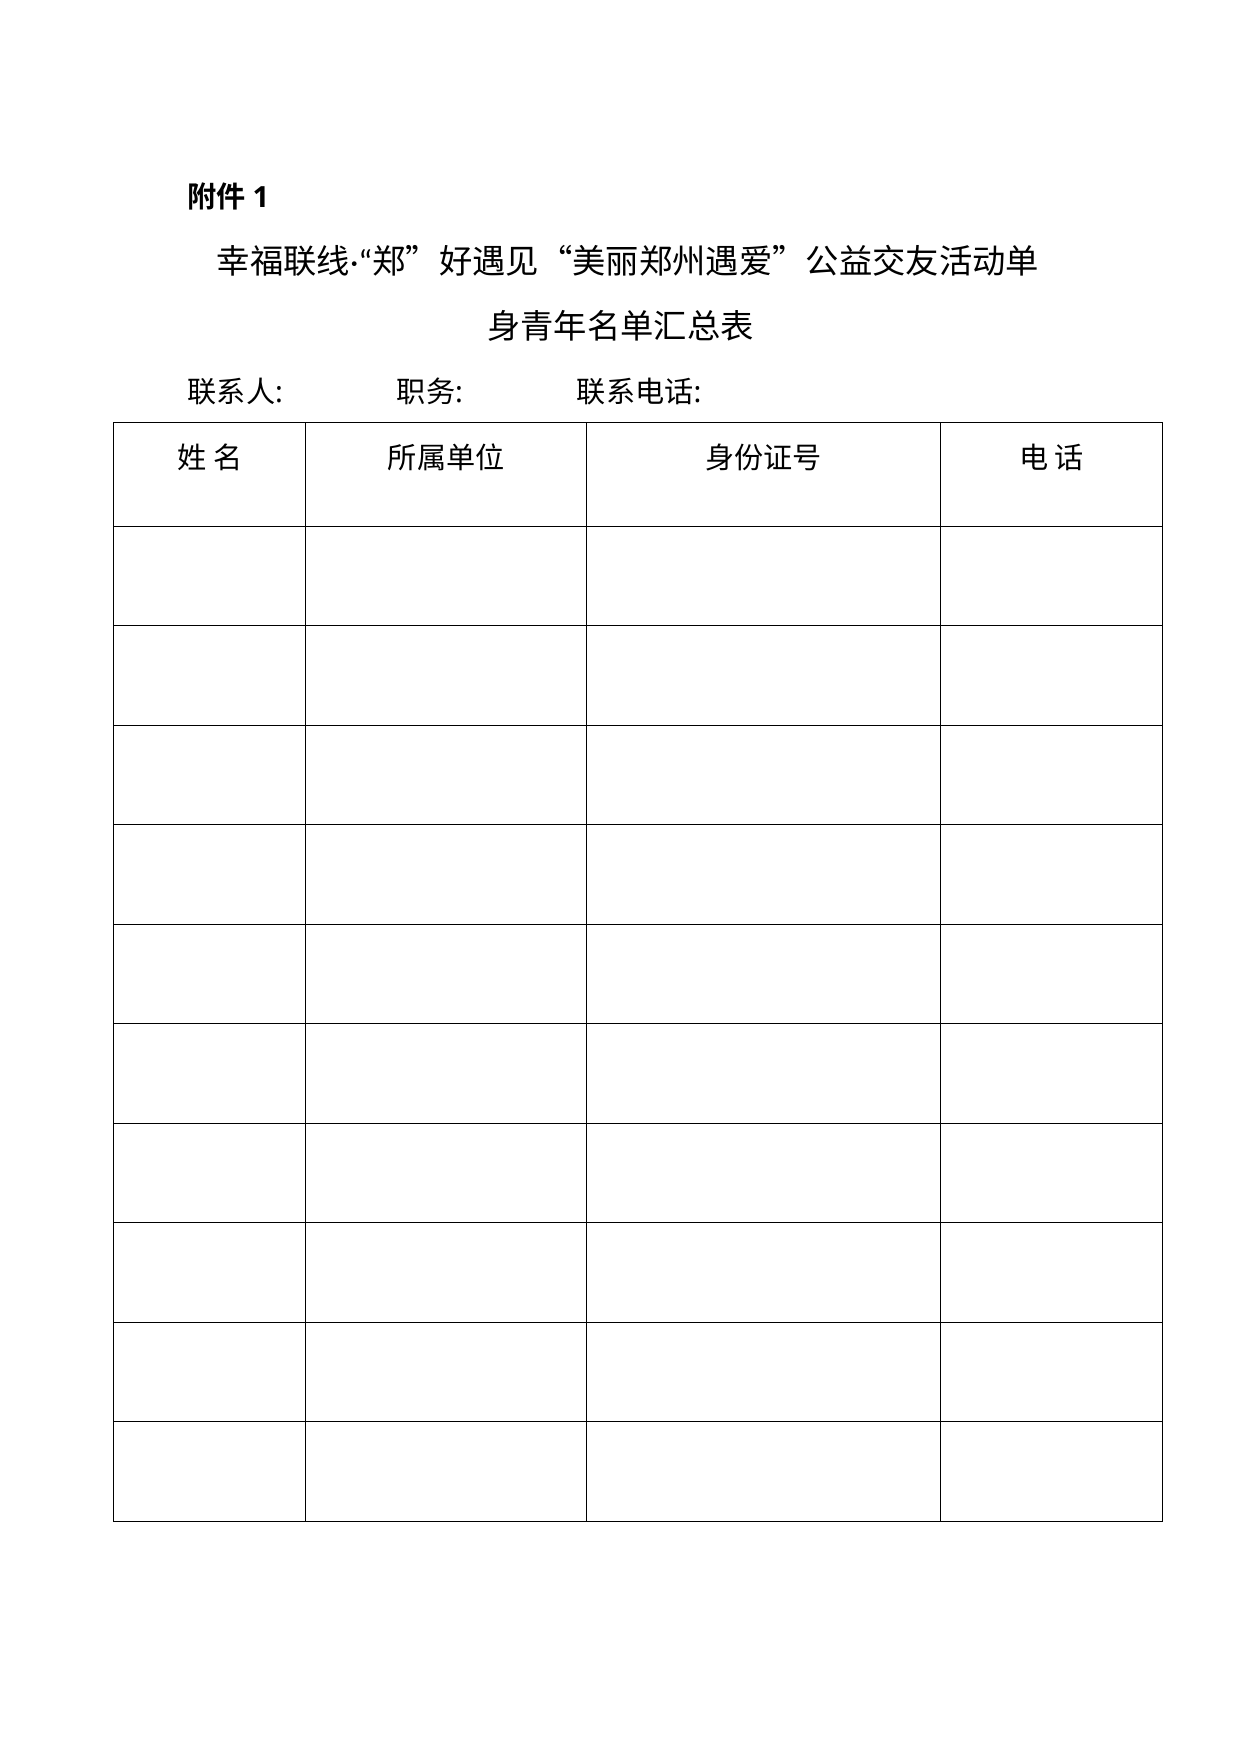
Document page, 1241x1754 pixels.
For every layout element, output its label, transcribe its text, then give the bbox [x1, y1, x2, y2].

table_cell [306, 1223, 586, 1322]
table_cell [114, 527, 305, 625]
table_cell [941, 726, 1162, 824]
table_cell [941, 527, 1162, 625]
table_cell [587, 1422, 940, 1521]
table_cell [114, 726, 305, 824]
table_cell [306, 1323, 586, 1421]
table_cell [941, 1024, 1162, 1123]
table_cell [587, 726, 940, 824]
table_cell [114, 925, 305, 1023]
table_header 身份证号 [587, 423, 940, 526]
table_cell [306, 726, 586, 824]
table_cell [114, 1223, 305, 1322]
table_cell [587, 527, 940, 625]
table_cell [114, 626, 305, 725]
table_cell [587, 825, 940, 924]
table_cell [306, 626, 586, 725]
table_cell [114, 1124, 305, 1222]
table_cell [114, 1422, 305, 1521]
table_cell [941, 825, 1162, 924]
table_cell [941, 925, 1162, 1023]
table_cell [941, 1323, 1162, 1421]
table_cell [941, 1422, 1162, 1521]
table_cell [587, 626, 940, 725]
table_cell [114, 1323, 305, 1421]
table_cell [587, 1323, 940, 1421]
table_cell [306, 1124, 586, 1222]
table_header 姓 名 [114, 423, 305, 526]
table_cell [306, 1422, 586, 1521]
table_cell [941, 626, 1162, 725]
table_cell [306, 925, 586, 1023]
table_cell [306, 1024, 586, 1123]
table_header 所属单位 [306, 423, 586, 526]
table_cell [114, 825, 305, 924]
table_cell [941, 1223, 1162, 1322]
table_header 电 话 [941, 423, 1162, 526]
text 联系人: 职务: 联系电话: [187, 357, 1053, 422]
text 附件 1 [187, 162, 1053, 227]
table_cell [114, 1024, 305, 1123]
table_cell [587, 1223, 940, 1322]
table_cell [306, 825, 586, 924]
table_cell [306, 527, 586, 625]
table_cell [587, 925, 940, 1023]
table_cell [941, 1124, 1162, 1222]
text 幸福联线·“郑”好遇见“美丽郑州遇爱”公益交友活动单身青年名单汇总表 [187, 227, 1053, 357]
table_cell [587, 1024, 940, 1123]
table_cell [587, 1124, 940, 1222]
